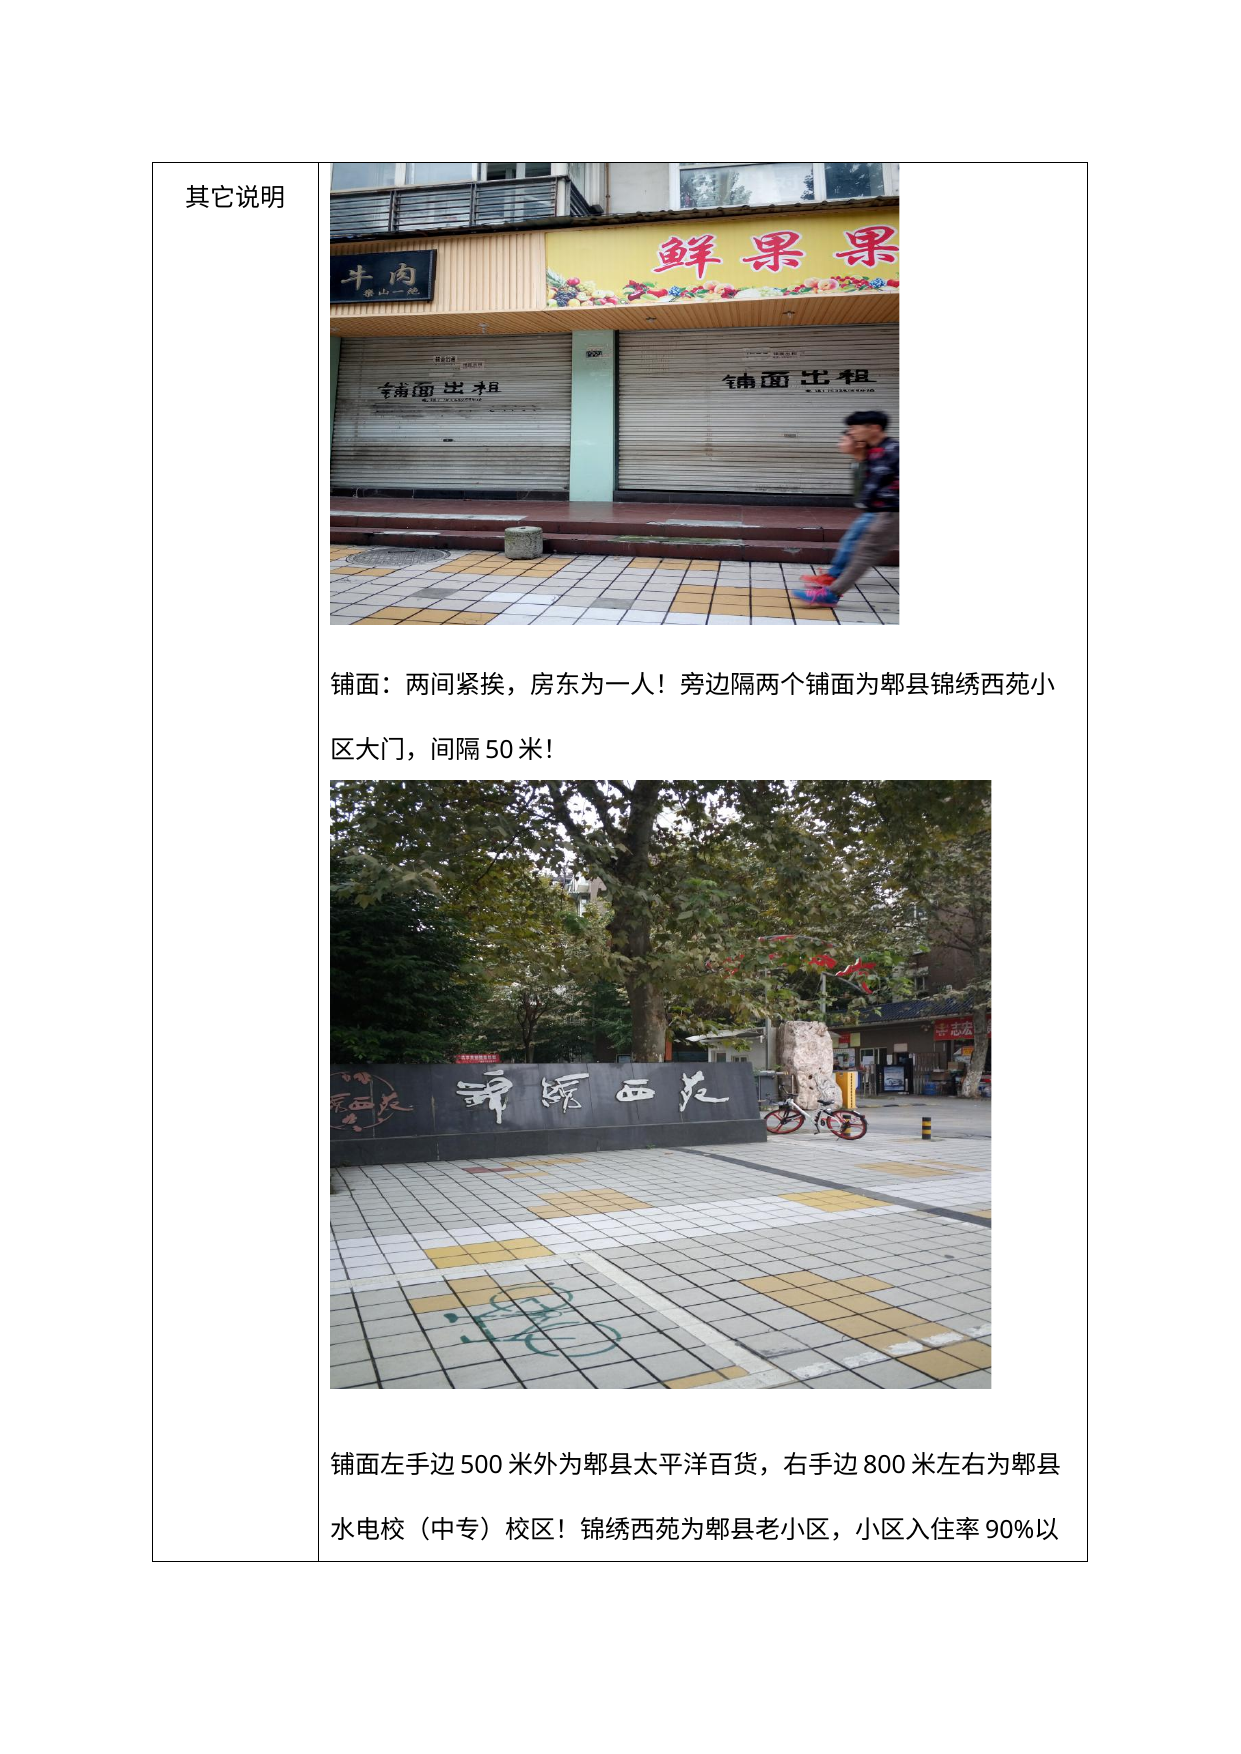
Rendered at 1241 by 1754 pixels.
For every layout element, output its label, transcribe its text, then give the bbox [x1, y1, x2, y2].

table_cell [319, 163, 1087, 1561]
table_cell 其它说明 [153, 163, 318, 1561]
picture [330, 163, 900, 625]
picture [330, 780, 992, 1389]
